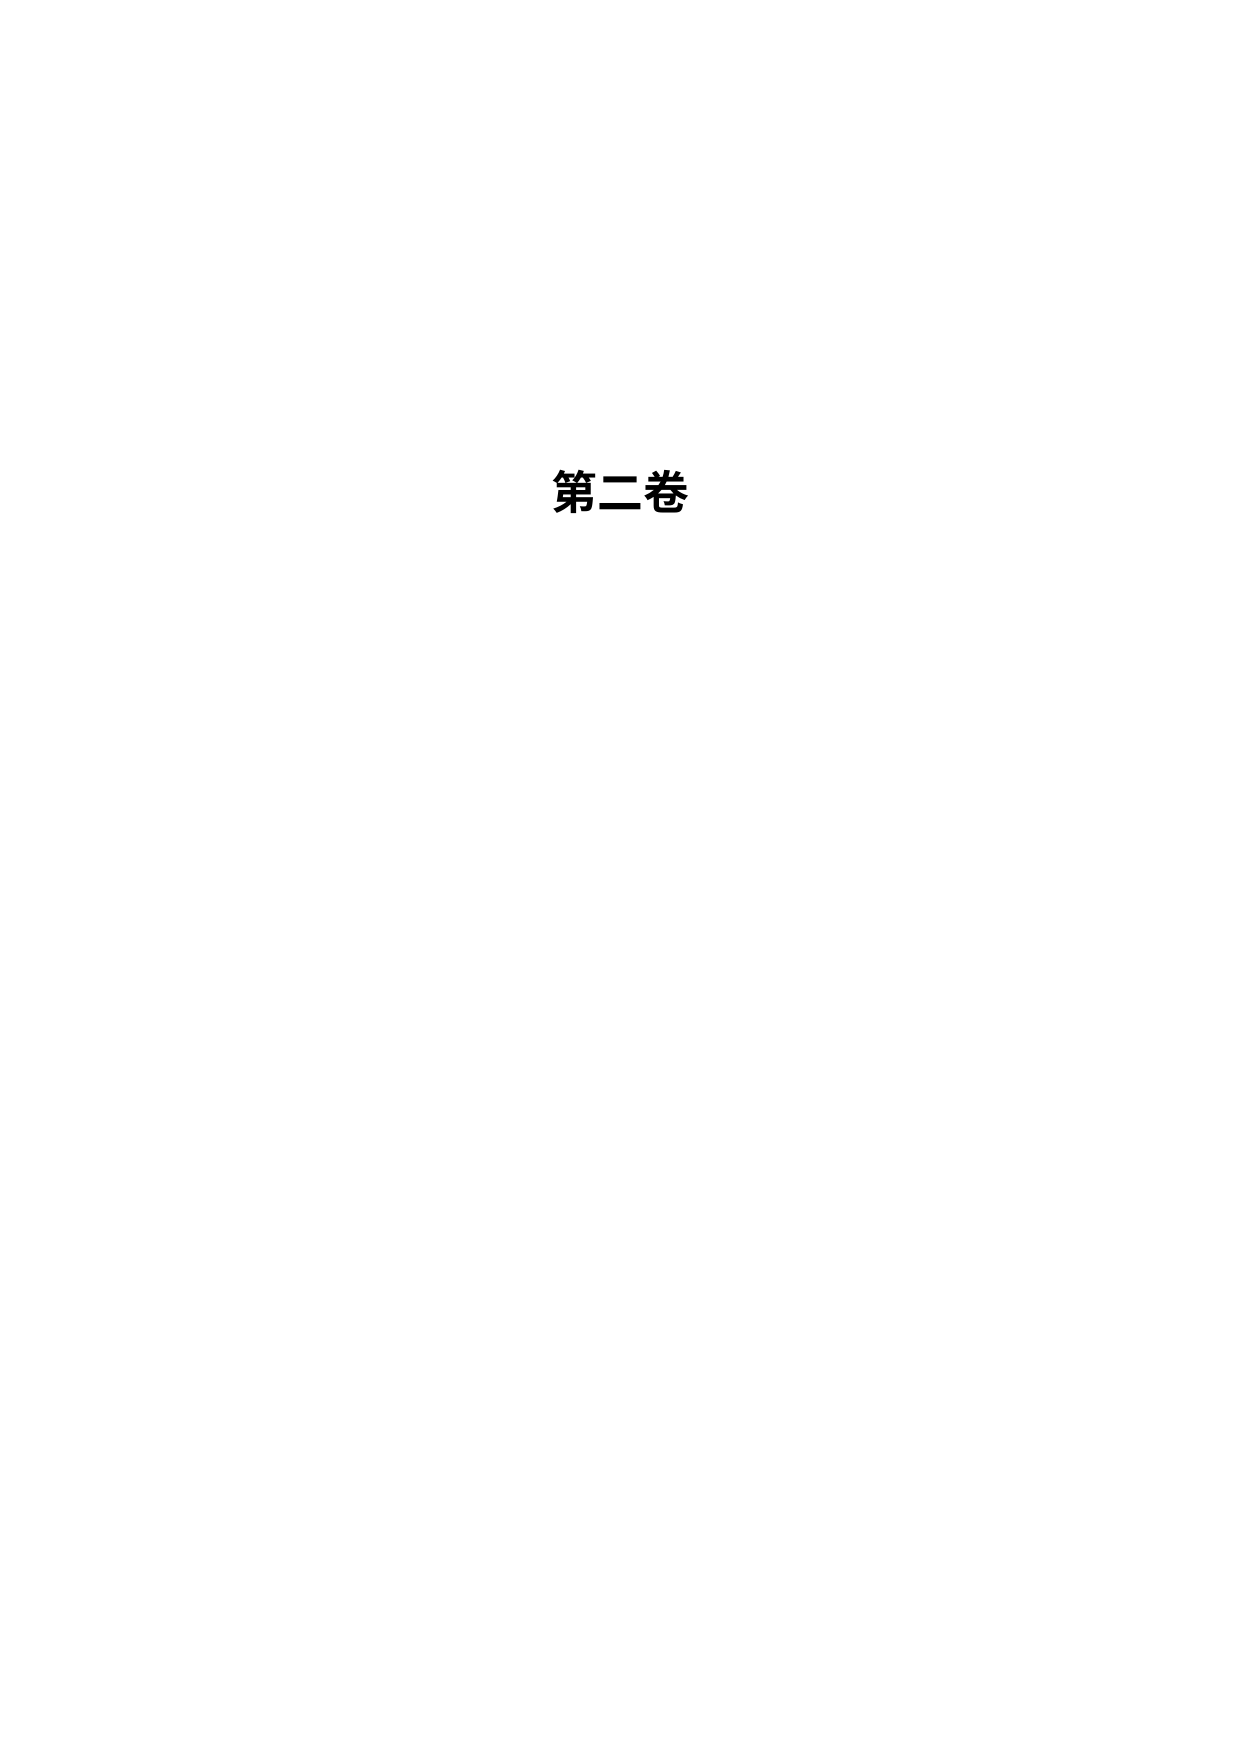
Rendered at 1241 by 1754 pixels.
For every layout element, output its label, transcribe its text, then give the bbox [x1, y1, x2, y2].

subtitle 第二卷 [187, 441, 1053, 539]
